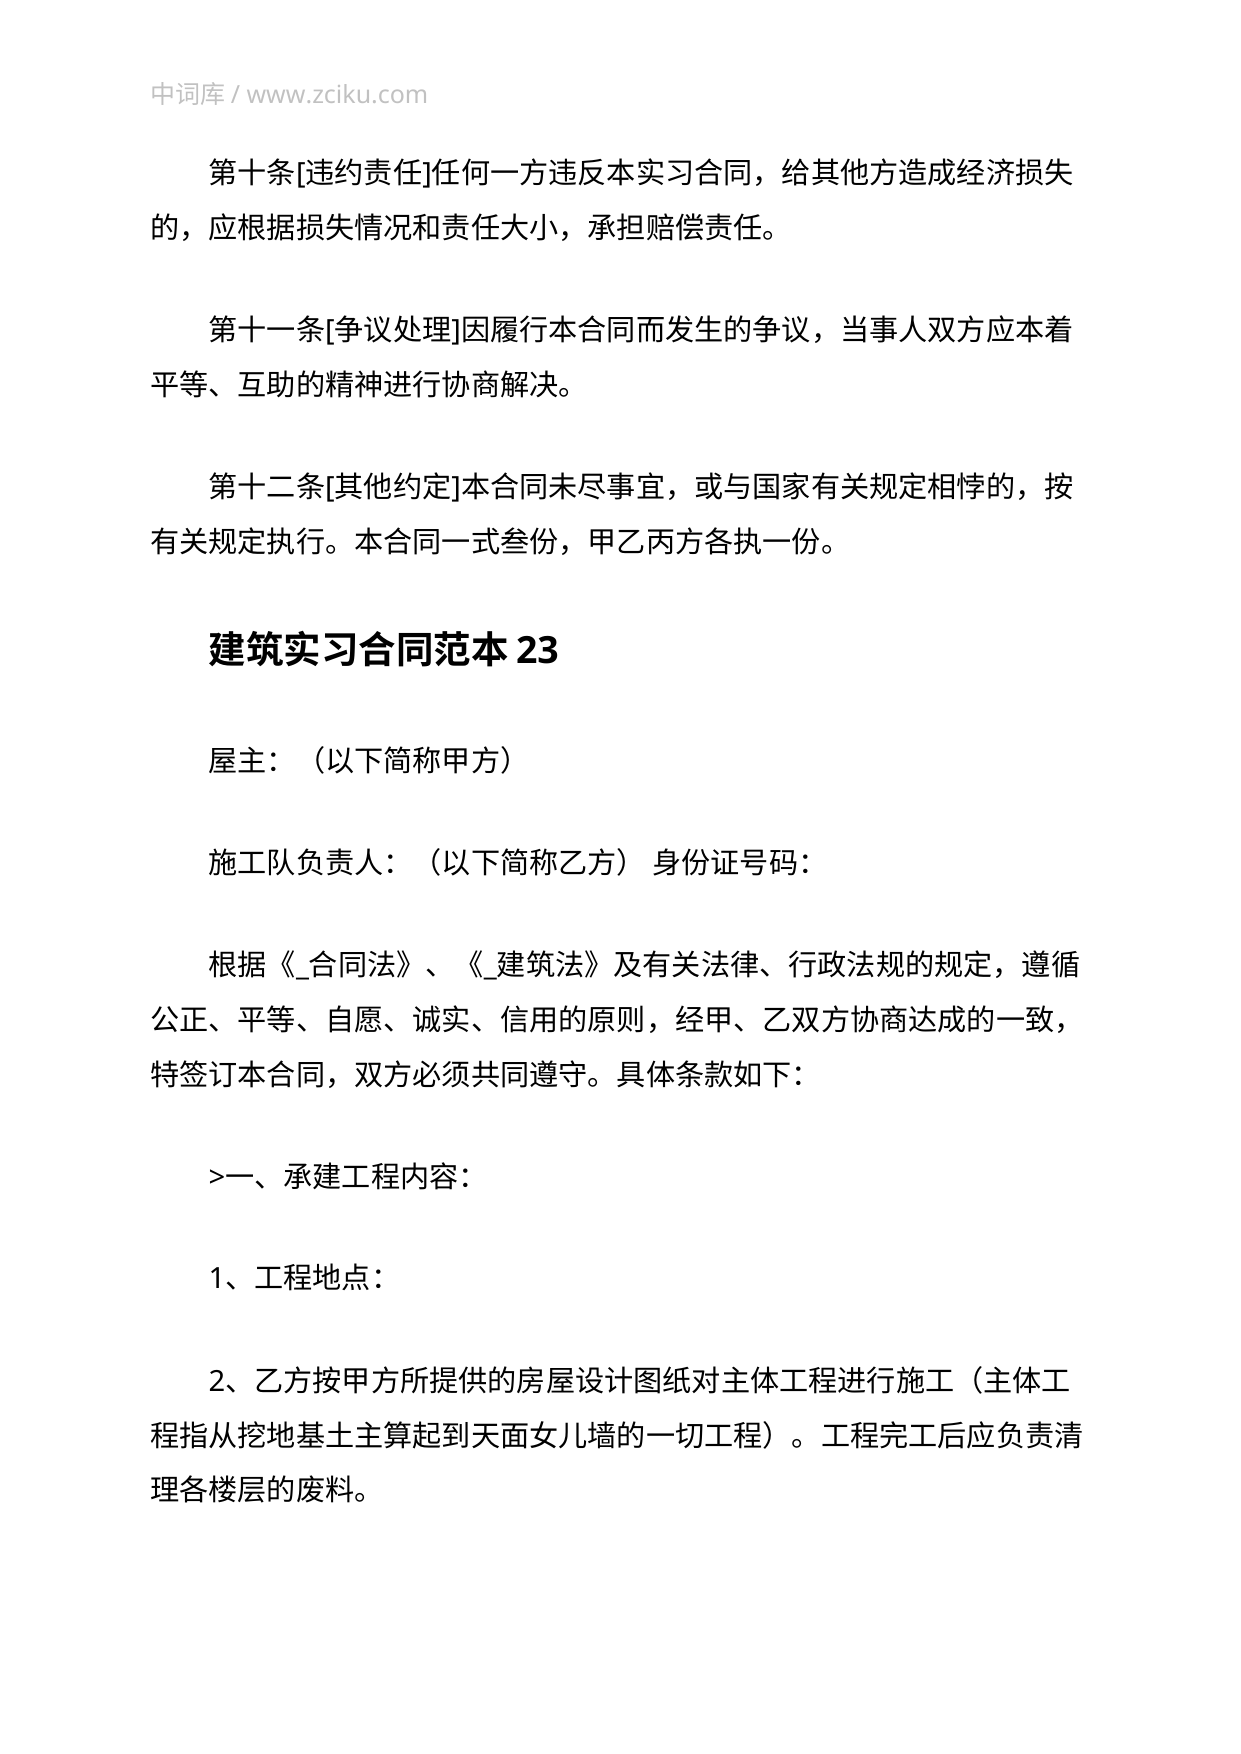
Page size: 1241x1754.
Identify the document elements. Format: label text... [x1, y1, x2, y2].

text 根据《_合同法》、《_建筑法》及有关法律、行政法规的规定，遵循公正、平等、自愿、诚实、信用的原则，经甲、乙双方协商达成的一致，特签订本合同，双方必须共同遵守。具体条款如下： [150, 941, 1090, 1094]
text 屋主：（以下简称甲方） [150, 738, 1090, 780]
text 2、乙方按甲方所提供的房屋设计图纸对主体工程进行施工（主体工程指从挖地基土主算起到天面女儿墙的一切工程）。工程完工后应负责清理各楼层的废料。 [150, 1357, 1090, 1509]
text 第十条[违约责任]任何一方违反本实习合同，给其他方造成经济损失的，应根据损失情况和责任大小，承担赔偿责任。 [150, 150, 1090, 247]
text 施工队负责人：（以下简称乙方） 身份证号码： [150, 840, 1090, 882]
text >一、承建工程内容： [150, 1153, 1090, 1196]
text 1、工程地点： [150, 1255, 1090, 1297]
text 第十一条[争议处理]因履行本合同而发生的争议，当事人双方应本着平等、互助的精神进行协商解决。 [150, 307, 1090, 404]
text 第十二条[其他约定]本合同未尽事宜，或与国家有关规定相悖的，按有关规定执行。本合同一式叁份，甲乙丙方各执一份。 [150, 463, 1090, 561]
text 建筑实习合同范本23 [150, 620, 1090, 675]
